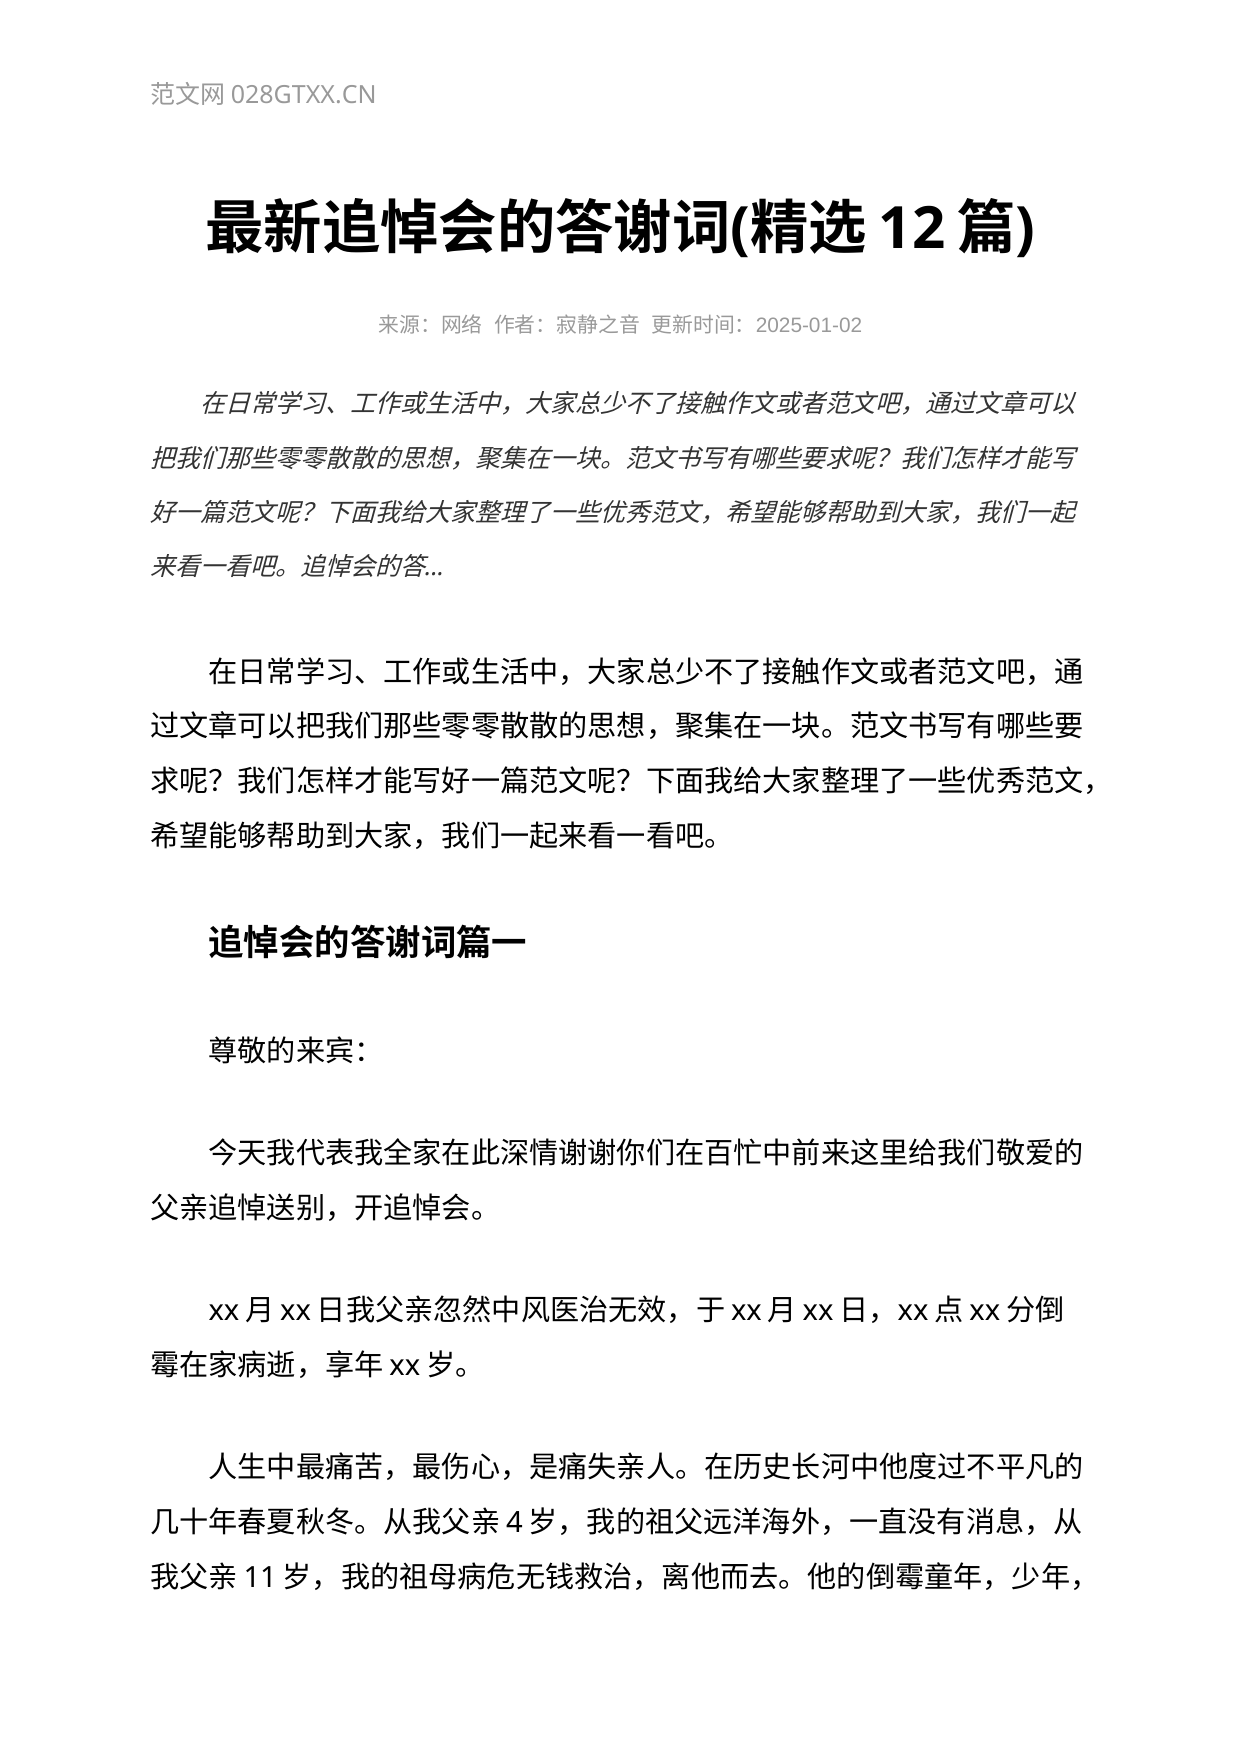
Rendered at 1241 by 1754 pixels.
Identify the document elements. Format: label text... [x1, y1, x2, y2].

subtitle 最新追悼会的答谢词(精选12篇) [150, 181, 1090, 266]
text 追悼会的答谢词篇一 [150, 914, 1090, 966]
text 今天我代表我全家在此深情谢谢你们在百忙中前来这里给我们敬爱的父亲追悼送别，开追悼会。 [150, 1130, 1090, 1227]
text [150, 1443, 1090, 1596]
text 尊敬的来宾： [150, 1028, 1090, 1070]
text 来源：网络 作者：寂静之音 更新时间：2025-01-02 [150, 313, 1090, 337]
text 在日常学习、工作或生活中，大家总少不了接触作文或者范文吧，通过文章可以把我们那些零零散散的思想，聚集在一块。范文书写有哪些要求呢？我们怎样才能写好一篇范文呢？下面我给大家整理了一些优秀范文，希望能够帮助到大家，我们一起来看一看吧。 [150, 648, 1090, 855]
text 在日常学习、工作或生活中，大家总少不了接触作文或者范文吧，通过文章可以把我们那些零零散散的思想，聚集在一块。范文书写有哪些要求呢？我们怎样才能写好一篇范文呢？下面我给大家整理了一些优秀范文，希望能够帮助到大家，我们一起来看一看吧。追悼会的答... [150, 384, 1090, 583]
text xx月xx日我父亲忽然中风医治无效，于xx月xx日，xx点xx分倒霉在家病逝，享年xx岁。 [150, 1286, 1090, 1384]
